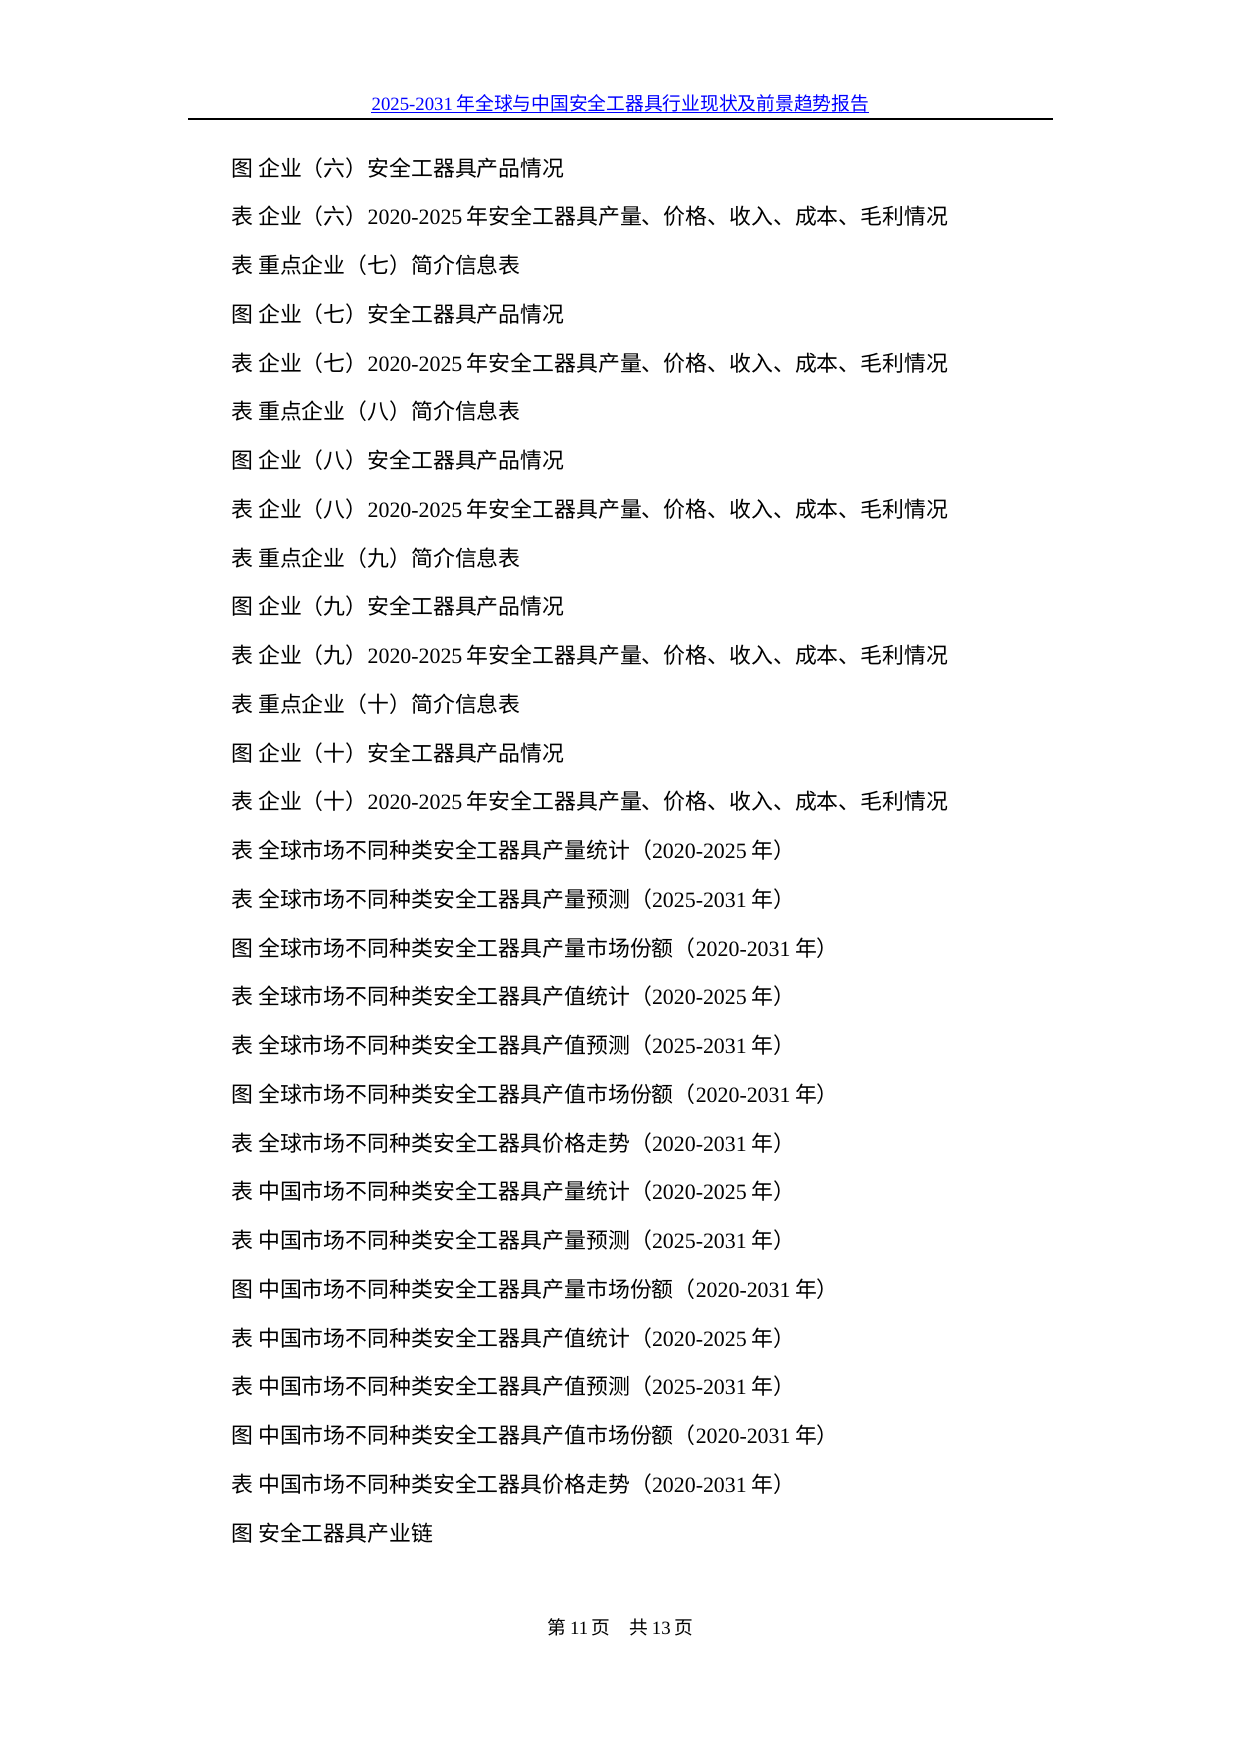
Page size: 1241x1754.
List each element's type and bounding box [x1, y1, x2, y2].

text [187, 150, 1053, 1548]
